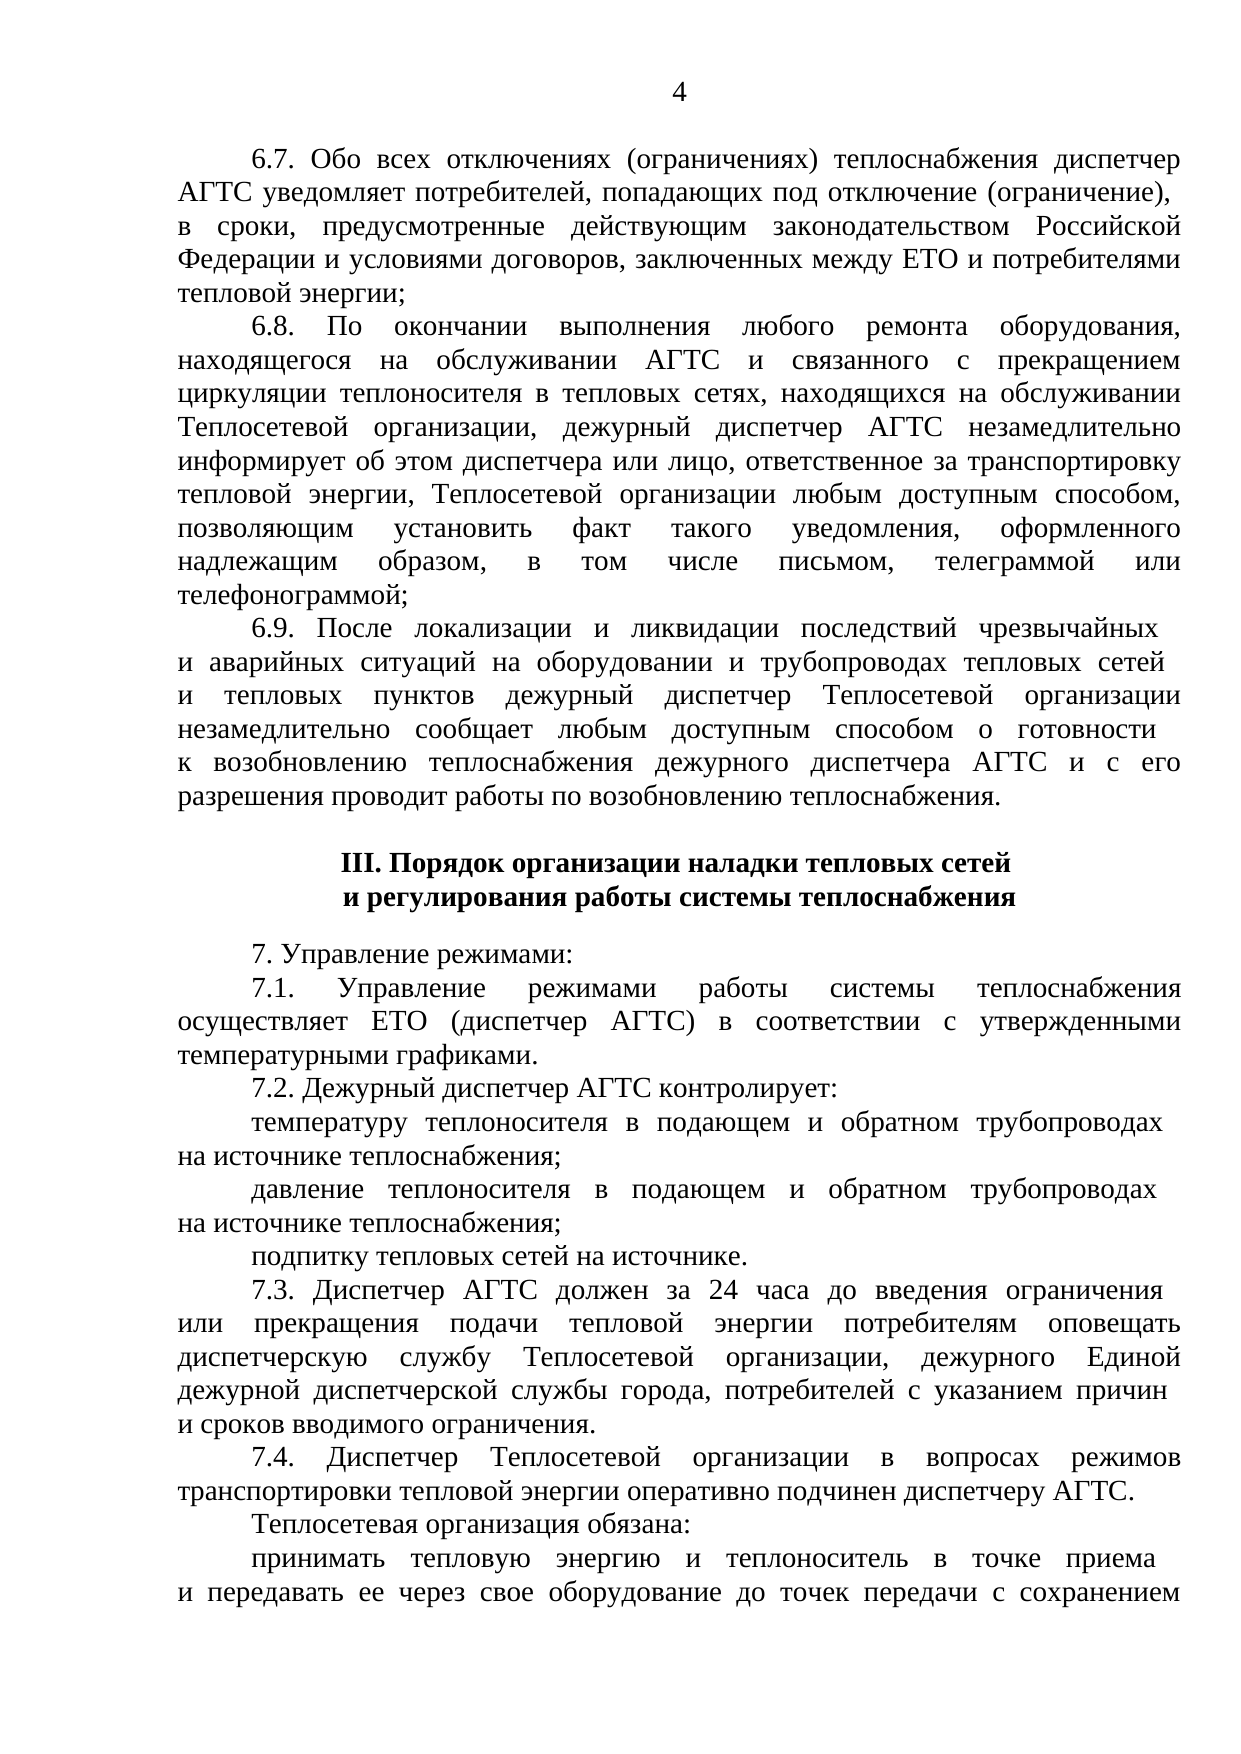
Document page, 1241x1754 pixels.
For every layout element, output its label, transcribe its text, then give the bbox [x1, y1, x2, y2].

text Теплосетевая организация обязана: [177, 1507, 1182, 1540]
text III. Порядок организации наладки тепловых сетей и регулирования работы системы теплоснабжения [177, 845, 1182, 912]
text 7.1. Управление режимами работы системы теплоснабжения осуществляет ЕТО (диспетчер АГТС) в соответствии с утвержденными температурными графиками. [177, 970, 1182, 1071]
text 7.2. Дежурный диспетчер АГТС контролирует: [177, 1071, 1182, 1104]
text подпитку тепловых сетей на источнике. [177, 1238, 1182, 1272]
text 6.7. Обо всех отключениях (ограничениях) теплоснабжения диспетчер АГТС уведомляет потребителей, попадающих под отключение (ограничение), в сроки, предусмотренные действующим законодательством Российской Федерации и условиями договоров, заключенных между ЕТО и потребителями тепловой энергии; [177, 141, 1182, 308]
text 7.4. Диспетчер Теплосетевой организации в вопросах режимов транспортировки тепловой энергии оперативно подчинен диспетчеру АГТС. [177, 1439, 1182, 1507]
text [177, 1540, 1182, 1607]
text температуру теплоносителя в подающем и обратном трубопроводах на источнике теплоснабжения; [177, 1104, 1182, 1171]
text 6.9. После локализации и ликвидации последствий чрезвычайных и аварийных ситуаций на оборудовании и трубопроводах тепловых сетей и тепловых пунктов дежурный диспетчер Теплосетевой организации незамедлительно сообщает любым доступным способом о готовности к возобновлению теплоснабжения дежурного диспетчера АГТС и с его разрешения проводит работы по возобновлению теплоснабжения. [177, 610, 1182, 812]
text 7.3. Диспетчер АГТС должен за 24 часа до введения ограничения или прекращения подачи тепловой энергии потребителям оповещать диспетчерскую службу Теплосетевой организации, дежурного Единой дежурной диспетчерской службы города, потребителей с указанием причин и сроков вводимого ограничения. [177, 1272, 1182, 1439]
text давление теплоносителя в подающем и обратном трубопроводах на источнике теплоснабжения; [177, 1171, 1182, 1238]
text 7. Управление режимами: [177, 936, 1182, 970]
text 6.8. По окончании выполнения любого ремонта оборудования, находящегося на обслуживании АГТС и связанного с прекращением циркуляции теплоносителя в тепловых сетях, находящихся на обслуживании Теплосетевой организации, дежурный диспетчер АГТС незамедлительно информирует об этом диспетчера или лицо, ответственное за транспортировку тепловой энергии, Теплосетевой организации любым доступным способом, позволяющим установить факт такого уведомления, оформленного надлежащим образом, в том числе письмом, телеграммой или телефонограммой; [177, 308, 1182, 610]
